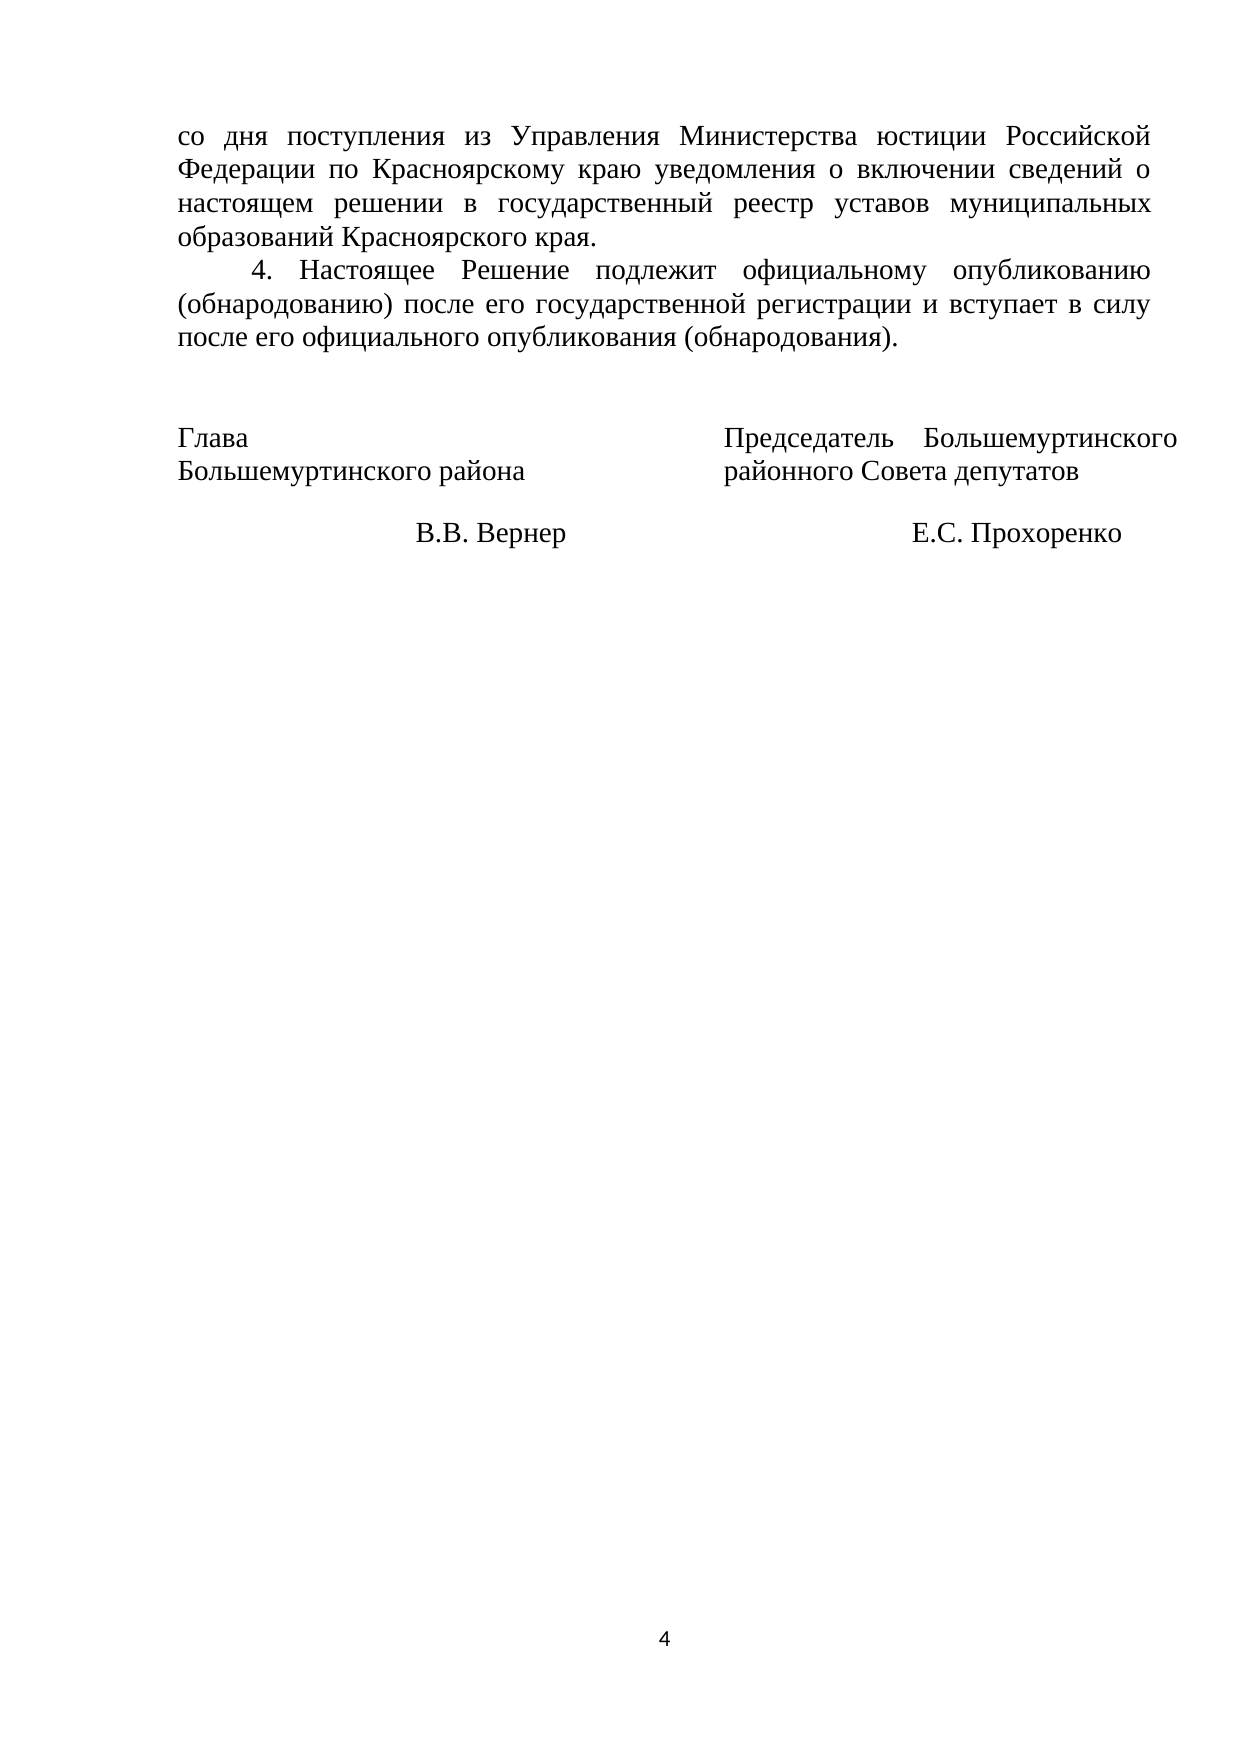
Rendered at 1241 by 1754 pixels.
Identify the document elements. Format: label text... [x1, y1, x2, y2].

text 4. Настоящее Решение подлежит официальному опубликованию (обнародованию) после его государственной регистрации и вступает в силу после его официального опубликования (обнародования). [177, 252, 1152, 353]
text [177, 118, 1152, 252]
table_header Глава Большемуртинского района В.В. Вернер [166, 353, 709, 549]
table_header Председатель Большемуртинского районного Совета депутатов Е.С. Прохоренко [709, 353, 1196, 549]
